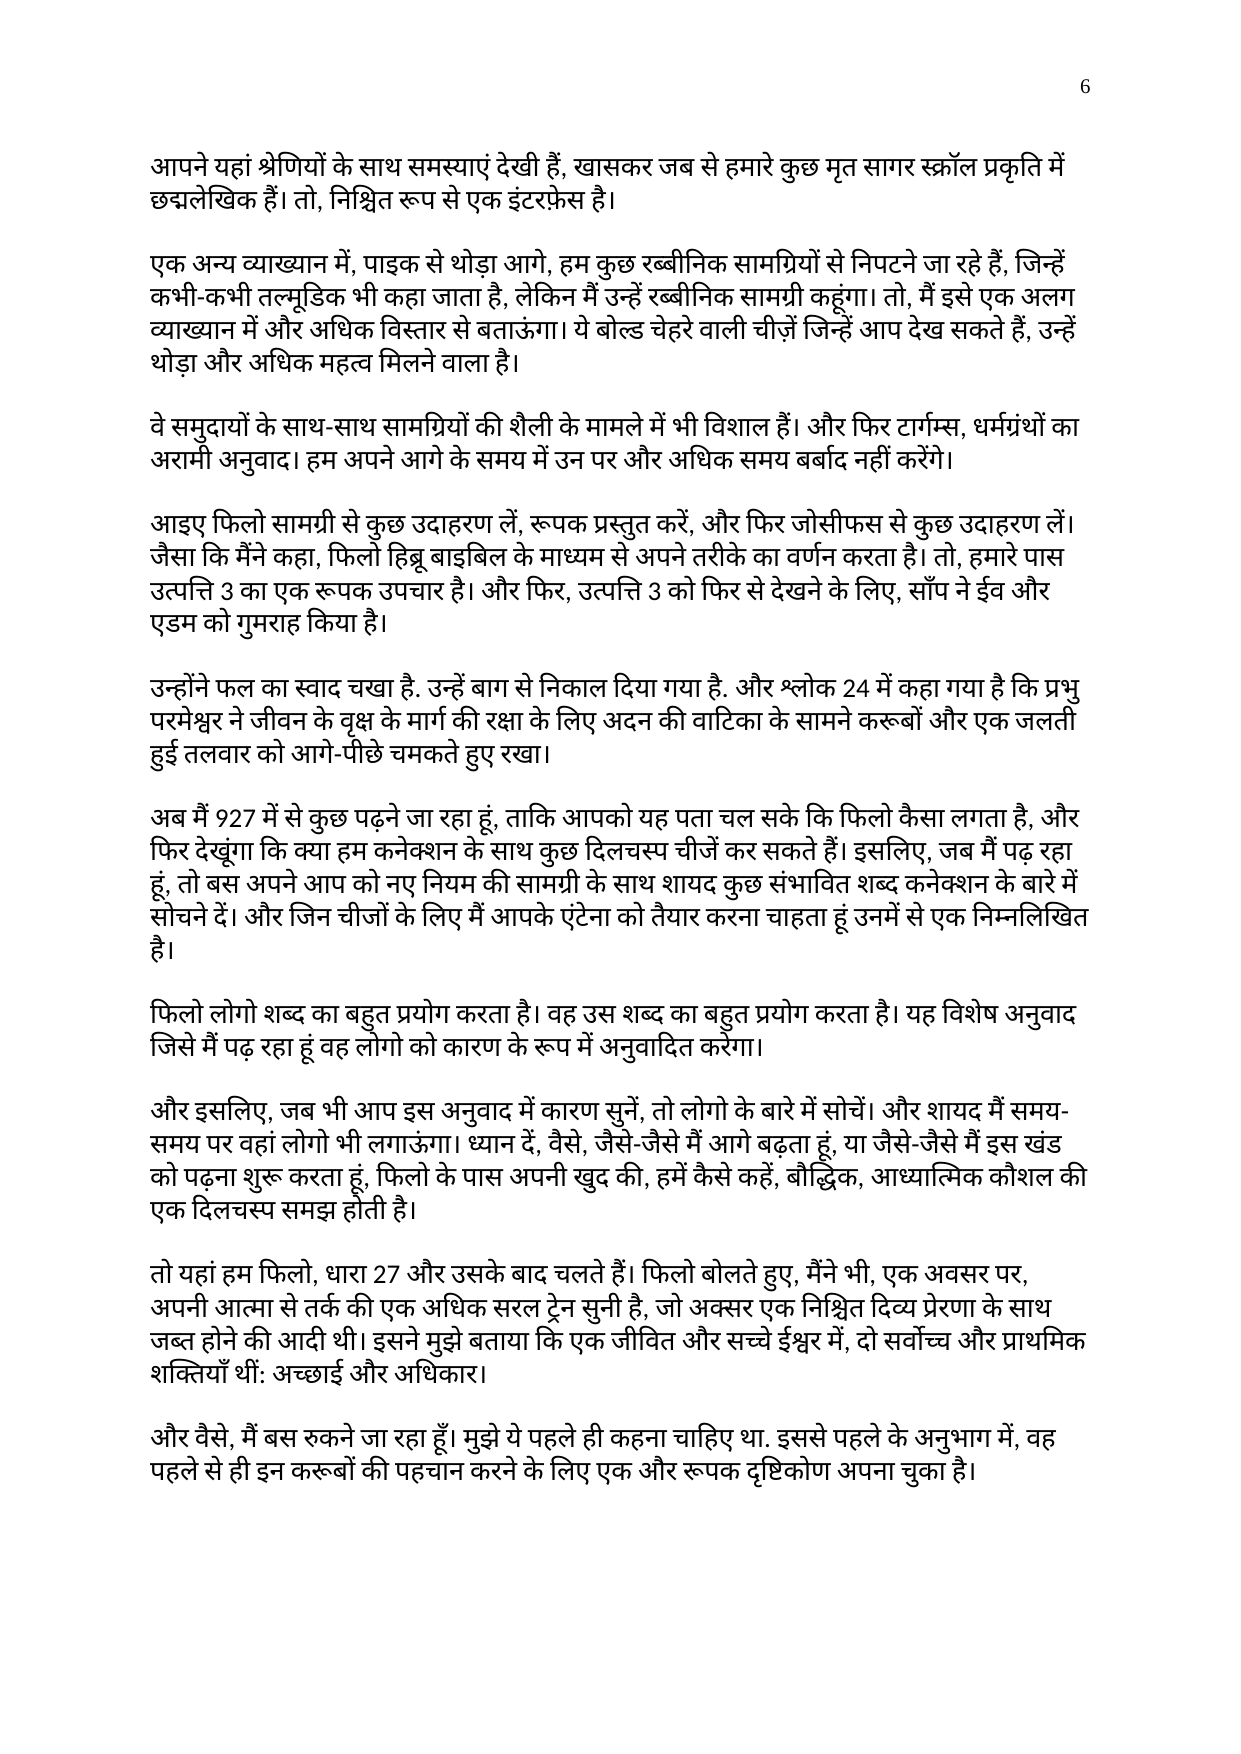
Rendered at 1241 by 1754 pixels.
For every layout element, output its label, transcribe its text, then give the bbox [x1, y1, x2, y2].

text वे समुदायों के साथ-साथ सामग्रियों की शैली के मामले में भी विशाल हैं। और फिर टार्गम्स, धर्मग्रंथों का अरामी अनुवाद। हम अपने आगे के समय में उन पर और अधिक समय बर्बाद नहीं करेंगे। [150, 410, 1090, 476]
text आइए फिलो सामग्री से कुछ उदाहरण लें, रूपक प्रस्तुत करें, और फिर जोसीफस से कुछ उदाहरण लें। जैसा कि मैंने कहा, फिलो हिब्रू बाइबिल के माध्यम से अपने तरीके का वर्णन करता है। तो, हमारे पास उत्पत्ति 3 का एक रूपक उपचार है। और फिर, उत्पत्ति 3 को फिर से देखने के लिए, साँप ने ईव और एडम को गुमराह किया है। [150, 508, 1090, 640]
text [150, 150, 1090, 216]
text अब मैं 927 में से कुछ पढ़ने जा रहा हूं, ताकि आपको यह पता चल सके कि फिलो कैसा लगता है, और फिर देखूंगा कि क्या हम कनेक्शन के साथ कुछ दिलचस्प चीजें कर सकते हैं। इसलिए, जब मैं पढ़ रहा हूं, तो बस अपने आप को नए नियम की सामग्री के साथ शायद कुछ संभावित शब्द कनेक्शन के बारे में सोचने दें। और जिन चीजों के लिए मैं आपके एंटेना को तैयार करना चाहता हूं उनमें से एक निम्नलिखित है। [150, 801, 1090, 966]
text फिलो लोगो शब्द का बहुत प्रयोग करता है। वह उस शब्द का बहुत प्रयोग करता है। यह विशेष अनुवाद जिसे मैं पढ़ रहा हूं वह लोगो को कारण के रूप में अनुवादित करेगा। [150, 997, 1090, 1063]
text तो यहां हम फिलो, धारा 27 और उसके बाद चलते हैं। फिलो बोलते हुए, मैंने भी, एक अवसर पर, अपनी आत्मा से तर्क की एक अधिक सरल ट्रेन सुनी है, जो अक्सर एक निश्चित दिव्य प्रेरणा के साथ जब्त होने की आदी थी। इसने मुझे बताया कि एक जीवित और सच्चे ईश्वर में, दो सर्वोच्च और प्राथमिक शक्तियाँ थीं: अच्छाई और अधिकार। [150, 1258, 1090, 1390]
text एक अन्य व्याख्यान में, पाइक से थोड़ा आगे, हम कुछ रब्बीनिक सामग्रियों से निपटने जा रहे हैं, जिन्हें कभी-कभी तल्मूडिक भी कहा जाता है, लेकिन मैं उन्हें रब्बीनिक सामग्री कहूंगा। तो, मैं इसे एक अलग व्याख्यान में और अधिक विस्तार से बताऊंगा। ये बोल्ड चेहरे वाली चीज़ें जिन्हें आप देख सकते हैं, उन्हें थोड़ा और अधिक महत्व मिलने वाला है। [150, 247, 1090, 379]
text और वैसे, मैं बस रुकने जा रहा हूँ। मुझे ये पहले ही कहना चाहिए था. इससे पहले के अनुभाग में, वह पहले से ही इन करूबों की पहचान करने के लिए एक और रूपक दृष्टिकोण अपना चुका है। [150, 1421, 1090, 1487]
text और इसलिए, जब भी आप इस अनुवाद में कारण सुनें, तो लोगो के बारे में सोचें। और शायद मैं समय-समय पर वहां लोगो भी लगाऊंगा। ध्यान दें, वैसे, जैसे-जैसे मैं आगे बढ़ता हूं, या जैसे-जैसे मैं इस खंड को पढ़ना शुरू करता हूं, फिलो के पास अपनी खुद की, हमें कैसे कहें, बौद्धिक, आध्यात्मिक कौशल की एक दिलचस्प समझ होती है। [150, 1094, 1090, 1227]
text उन्होंने फल का स्वाद चखा है. उन्हें बाग से निकाल दिया गया है. और श्लोक 24 में कहा गया है कि प्रभु परमेश्वर ने जीवन के वृक्ष के मार्ग की रक्षा के लिए अदन की वाटिका के सामने करूबों और एक जलती हुई तलवार को आगे-पीछे चमकते हुए रखा। [150, 671, 1090, 770]
